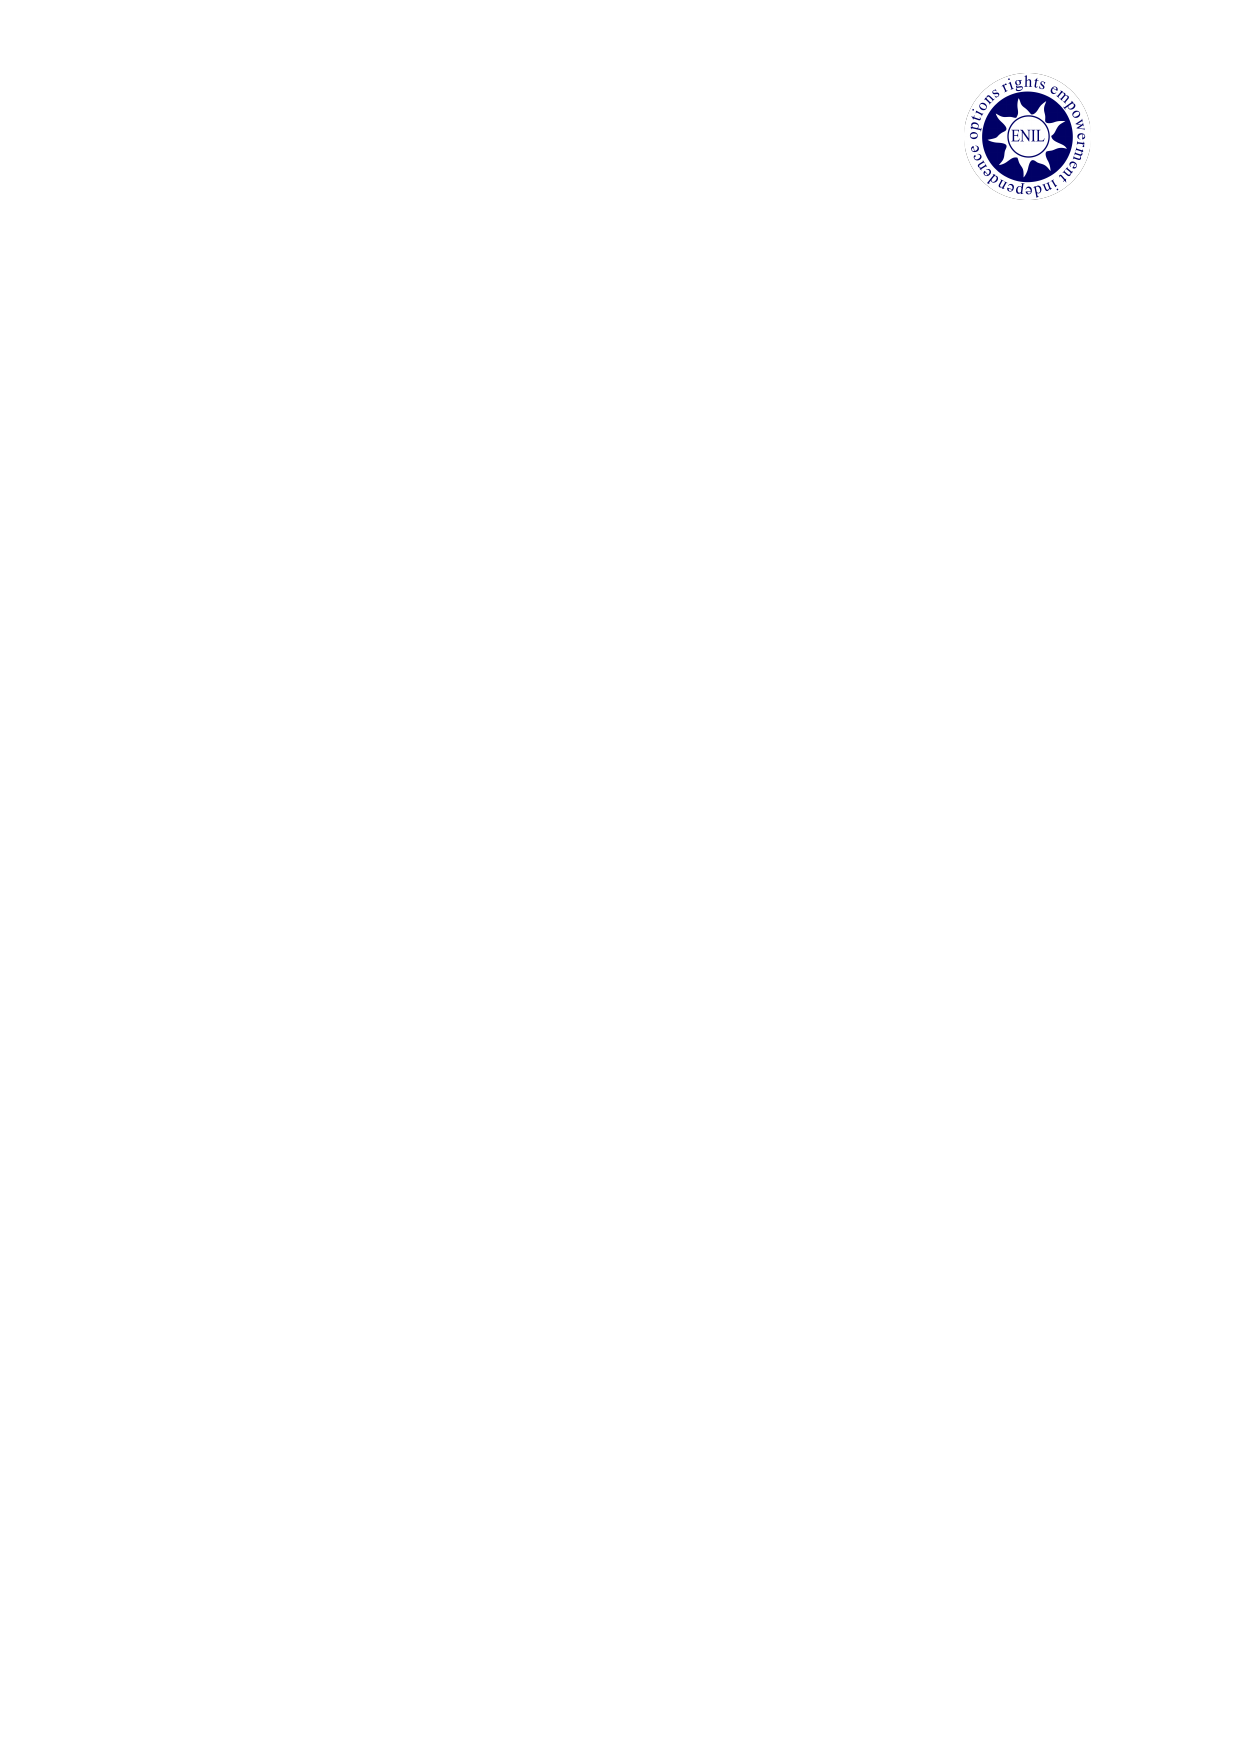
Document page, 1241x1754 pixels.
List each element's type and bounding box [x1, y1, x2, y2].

picture [964, 73, 1091, 200]
